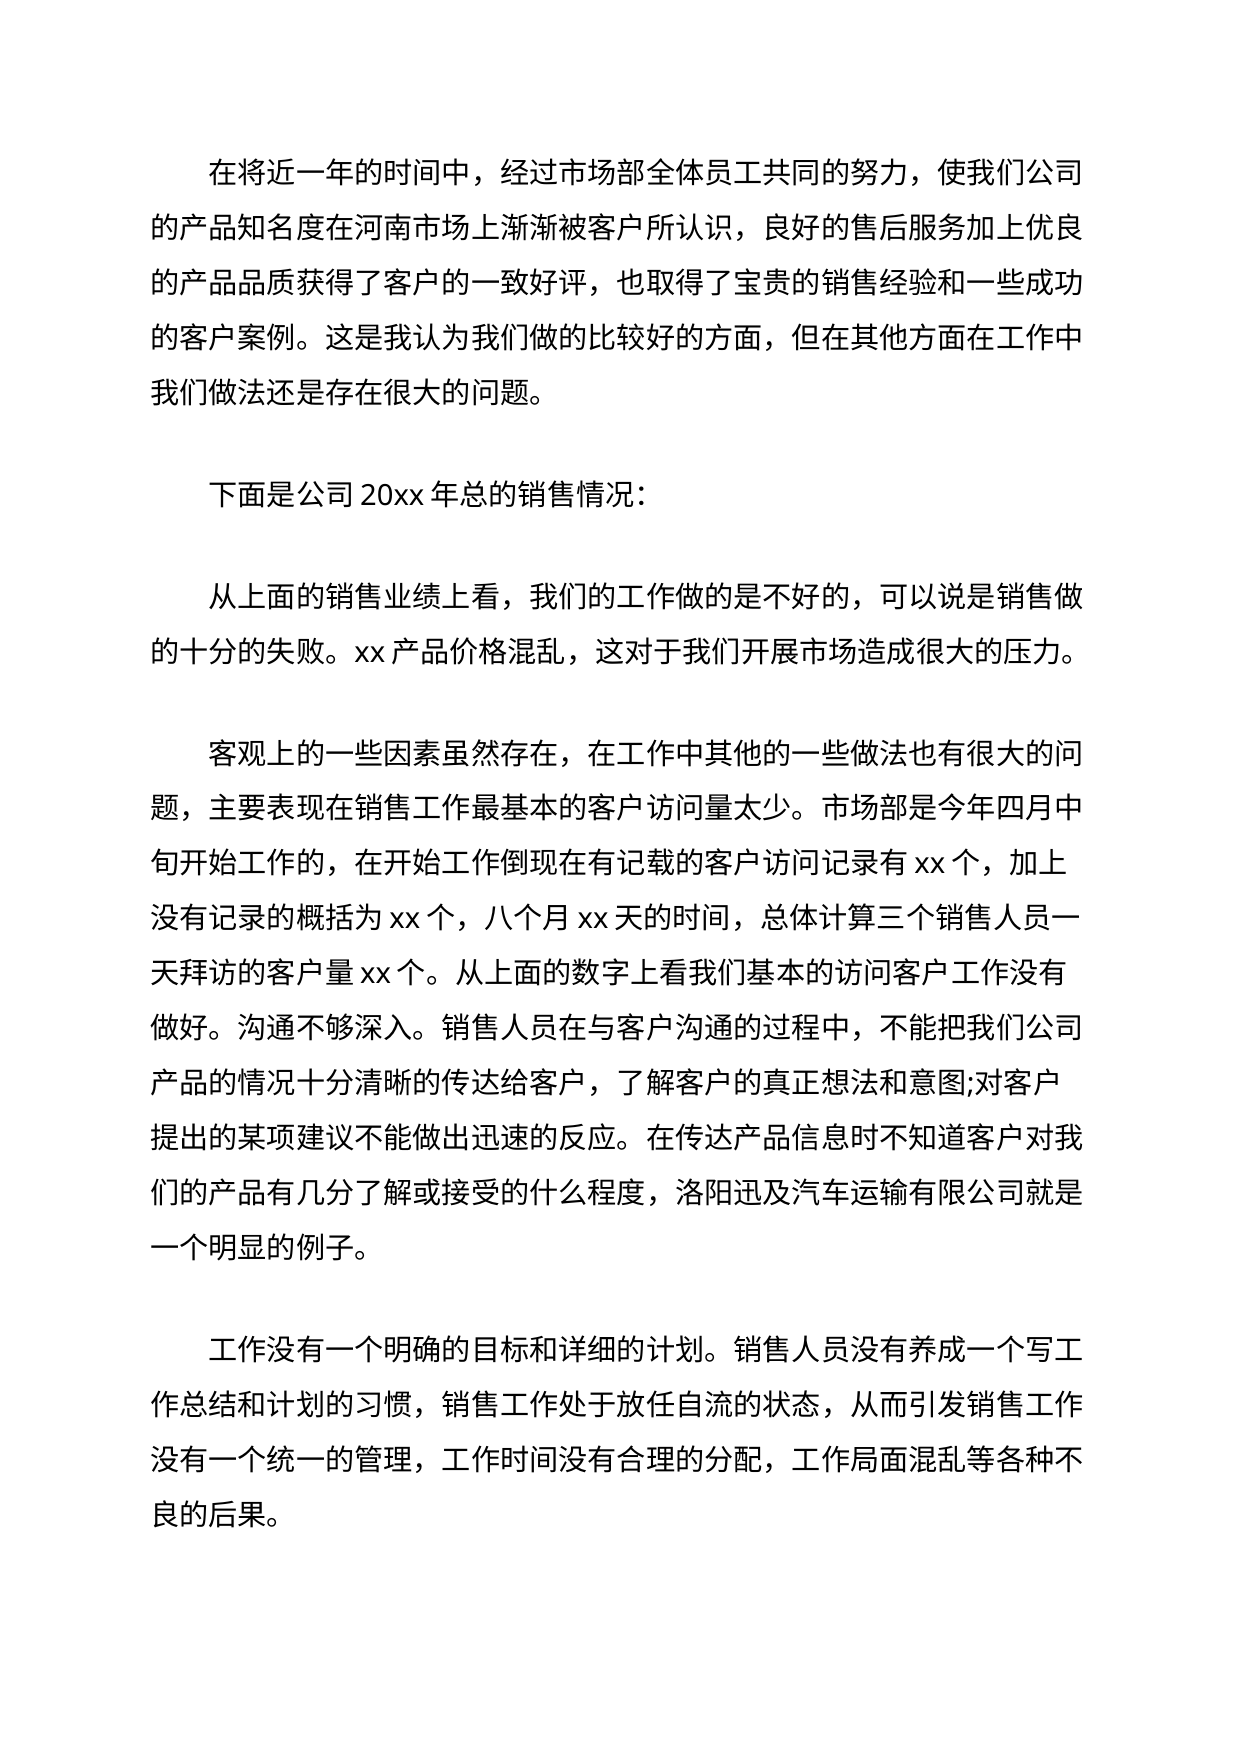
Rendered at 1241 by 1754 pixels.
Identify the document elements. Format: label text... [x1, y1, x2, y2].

text 下面是公司20xx年总的销售情况： [150, 471, 1090, 514]
text 在将近一年的时间中，经过市场部全体员工共同的努力，使我们公司的产品知名度在河南市场上渐渐被客户所认识，良好的售后服务加上优良的产品品质获得了客户的一致好评，也取得了宝贵的销售经验和一些成功的客户案例。这是我认为我们做的比较好的方面，但在其他方面在工作中我们做法还是存在很大的问题。 [150, 150, 1090, 412]
text 从上面的销售业绩上看，我们的工作做的是不好的，可以说是销售做的十分的失败。xx产品价格混乱，这对于我们开展市场造成很大的压力。 [150, 573, 1090, 671]
text 工作没有一个明确的目标和详细的计划。销售人员没有养成一个写工作总结和计划的习惯，销售工作处于放任自流的状态，从而引发销售工作没有一个统一的管理，工作时间没有合理的分配，工作局面混乱等各种不良的后果。 [150, 1326, 1090, 1533]
text 客观上的一些因素虽然存在，在工作中其他的一些做法也有很大的问题，主要表现在销售工作最基本的客户访问量太少。市场部是今年四月中旬开始工作的，在开始工作倒现在有记载的客户访问记录有xx个，加上没有记录的概括为xx个，八个月xx天的时间，总体计算三个销售人员一天拜访的客户量xx个。从上面的数字上看我们基本的访问客户工作没有做好。沟通不够深入。销售人员在与客户沟通的过程中，不能把我们公司产品的情况十分清晰的传达给客户，了解客户的真正想法和意图;对客户提出的某项建议不能做出迅速的反应。在传达产品信息时不知道客户对我们的产品有几分了解或接受的什么程度，洛阳迅及汽车运输有限公司就是一个明显的例子。 [150, 730, 1090, 1267]
